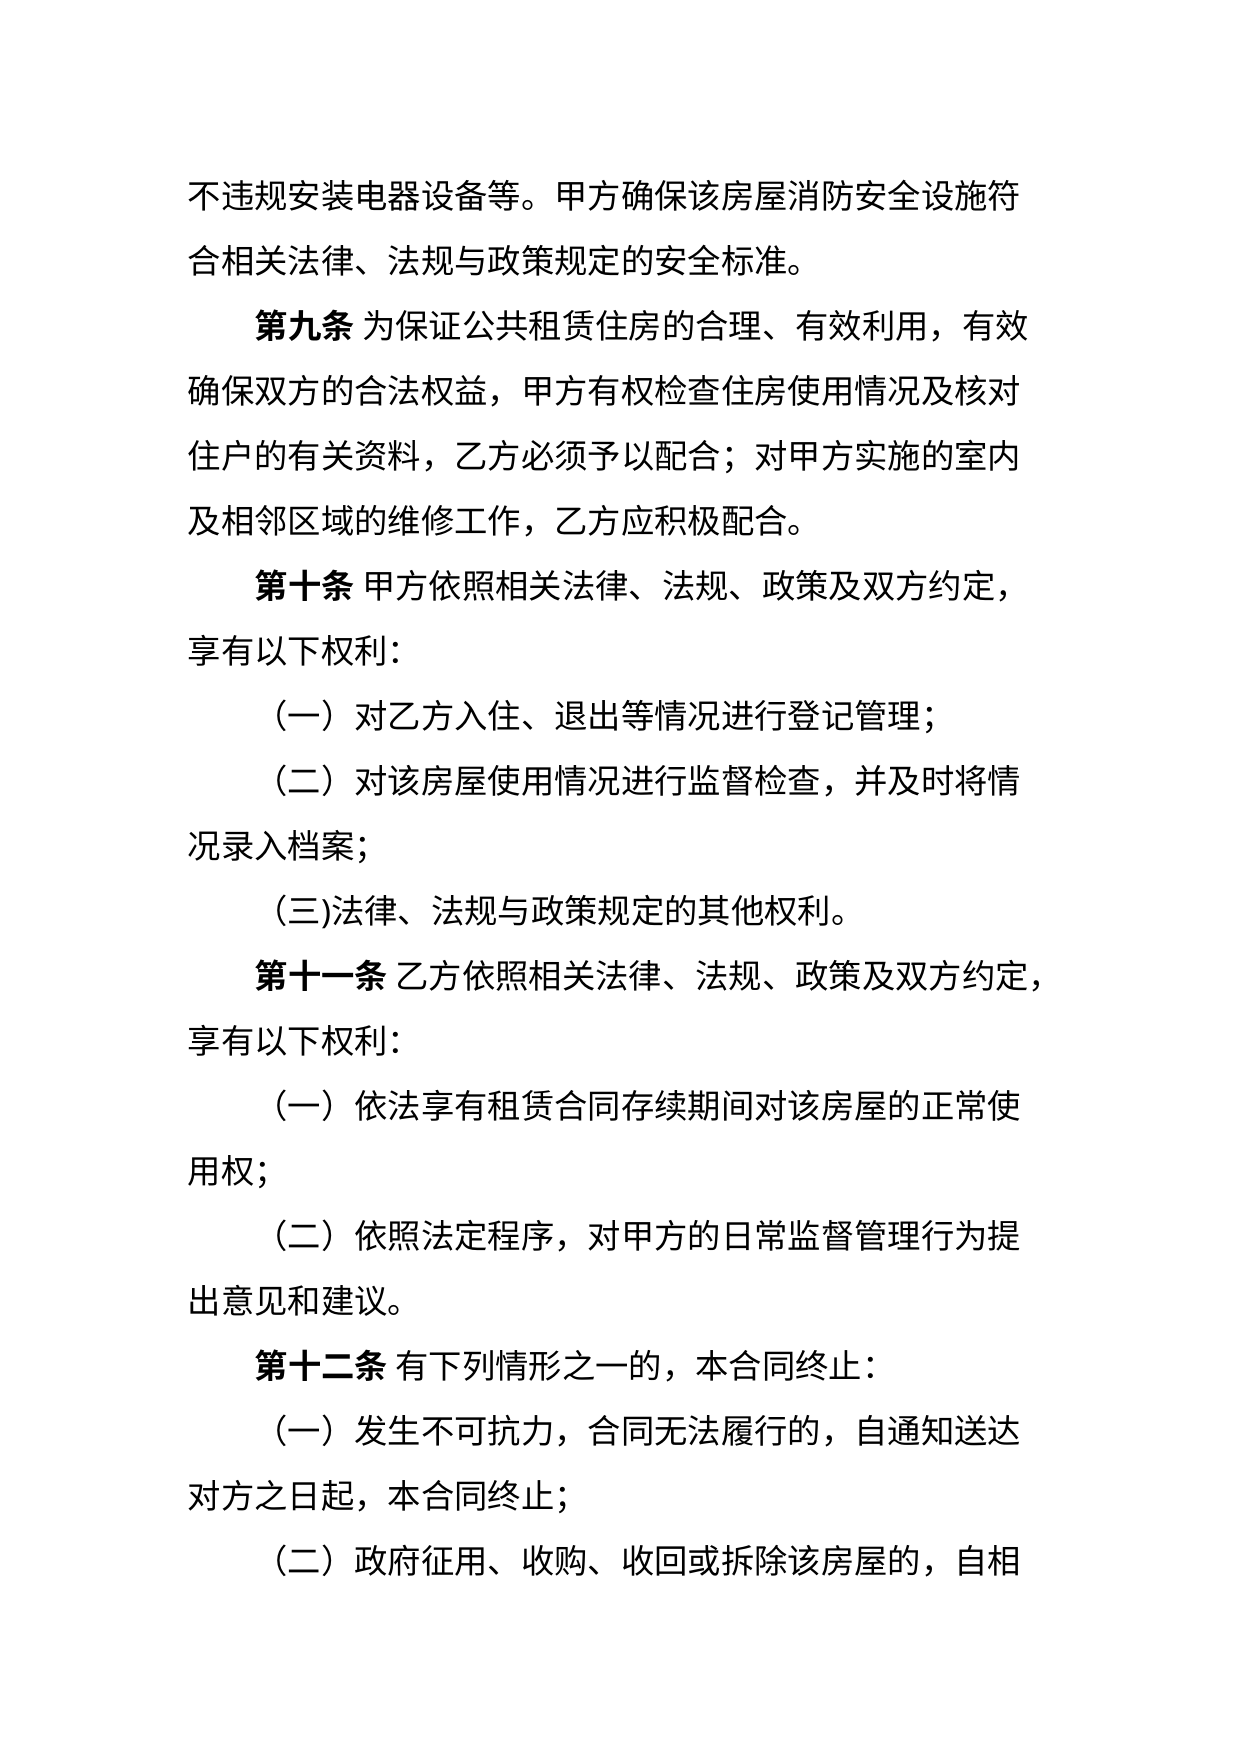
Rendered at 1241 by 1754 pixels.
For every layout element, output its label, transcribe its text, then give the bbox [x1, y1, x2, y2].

text 第九条 为保证公共租赁住房的合理、有效利用，有效确保双方的合法权益，甲方有权检查住房使用情况及核对住户的有关资料，乙方必须予以配合；对甲方实施的室内及相邻区域的维修工作，乙方应积极配合。 [187, 292, 1053, 552]
text （一）对乙方入住、退出等情况进行登记管理； [187, 682, 1053, 747]
text 第十一条 乙方依照相关法律、法规、政策及双方约定，享有以下权利： [187, 942, 1053, 1072]
text （二）依照法定程序，对甲方的日常监督管理行为提出意见和建议。 [187, 1202, 1053, 1332]
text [187, 162, 1053, 292]
text （一）发生不可抗力，合同无法履行的，自通知送达对方之日起，本合同终止； [187, 1397, 1053, 1527]
text （三)法律、法规与政策规定的其他权利。 [187, 877, 1053, 942]
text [187, 1527, 1053, 1592]
text 第十二条 有下列情形之一的，本合同终止： [187, 1332, 1053, 1397]
text （一）依法享有租赁合同存续期间对该房屋的正常使用权； [187, 1072, 1053, 1202]
text 第十条 甲方依照相关法律、法规、政策及双方约定，享有以下权利： [187, 552, 1053, 682]
text （二）对该房屋使用情况进行监督检查，并及时将情况录入档案； [187, 747, 1053, 877]
